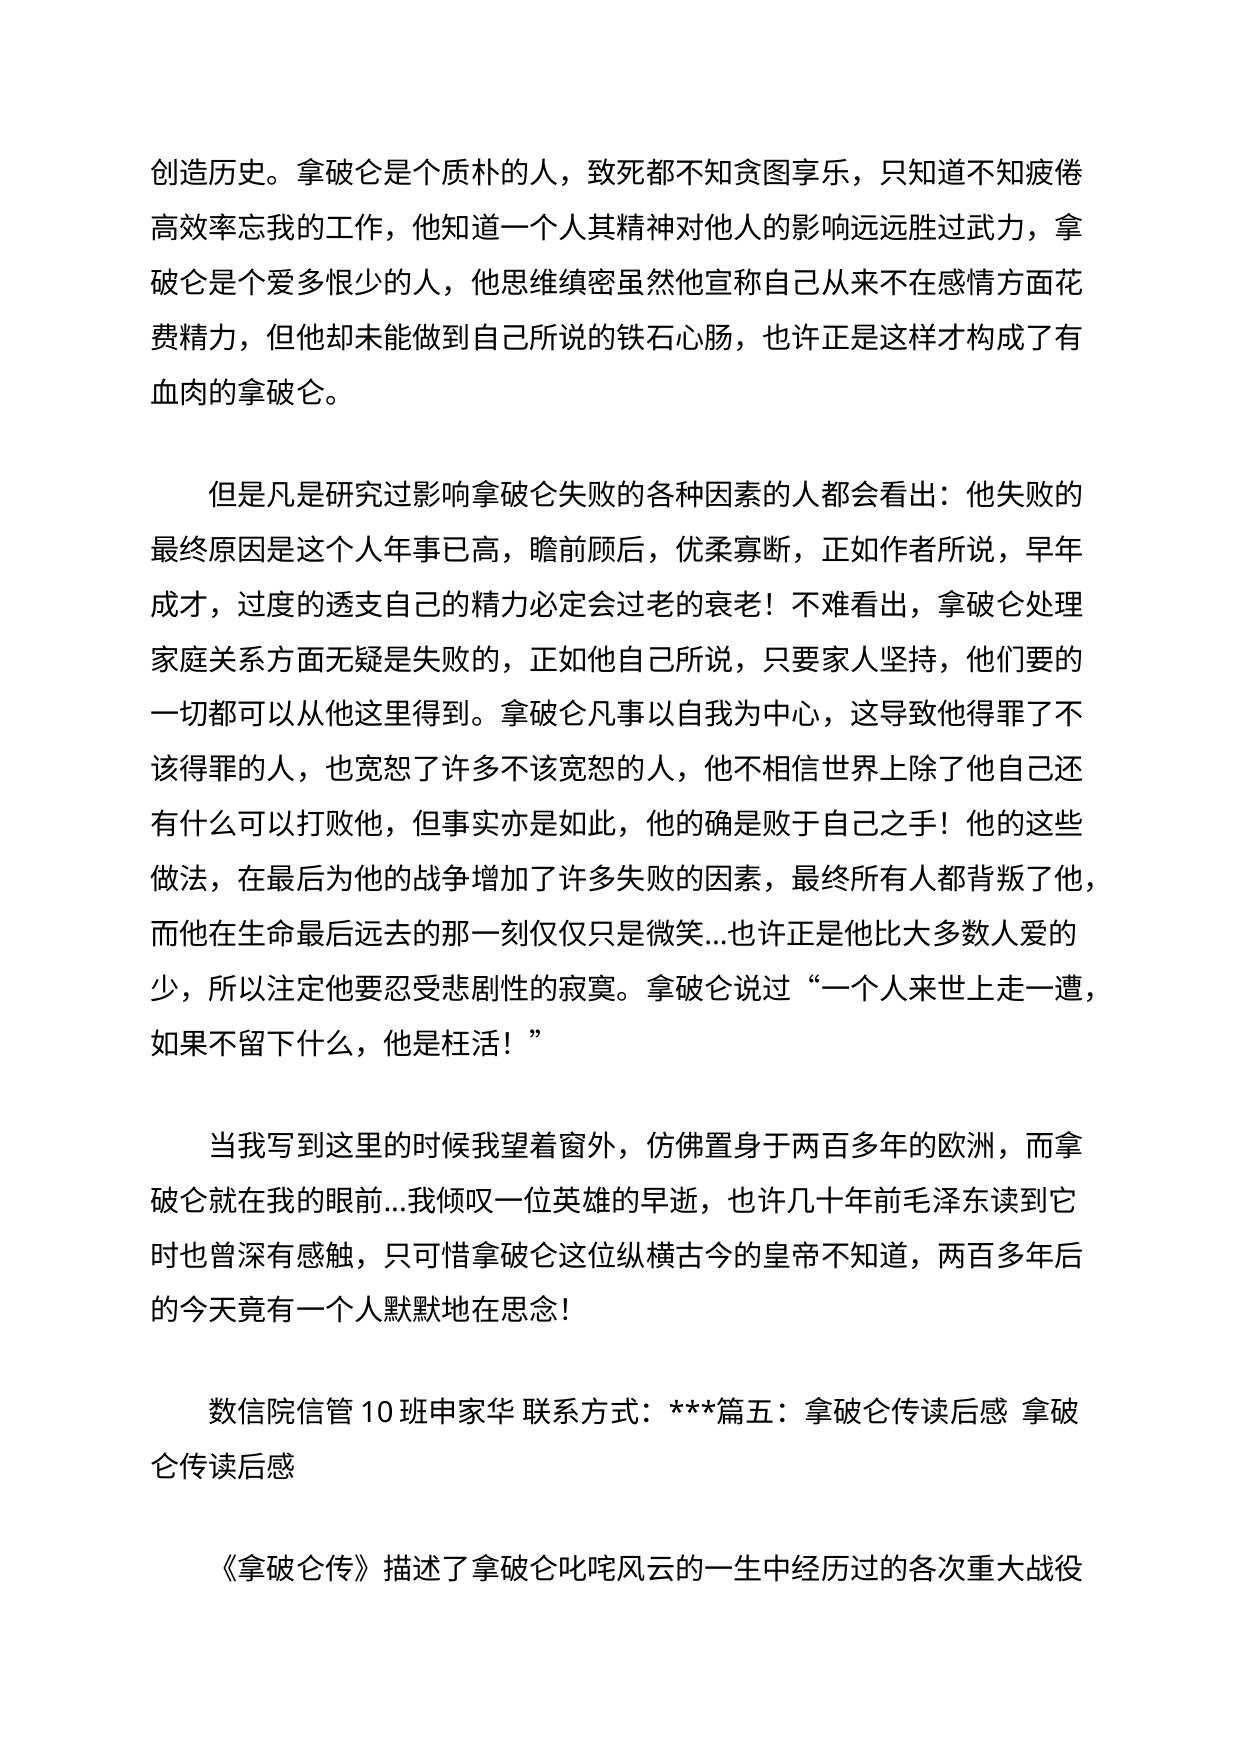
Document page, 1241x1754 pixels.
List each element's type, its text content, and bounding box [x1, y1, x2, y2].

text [150, 150, 1090, 412]
text 但是凡是研究过影响拿破仑失败的各种因素的人都会看出：他失败的最终原因是这个人年事已高，瞻前顾后，优柔寡断，正如作者所说，早年成才，过度的透支自己的精力必定会过老的衰老！不难看出，拿破仑处理家庭关系方面无疑是失败的，正如他自己所说，只要家人坚持，他们要的一切都可以从他这里得到。拿破仑凡事以自我为中心，这导致他得罪了不该得罪的人，也宽恕了许多不该宽恕的人，他不相信世界上除了他自己还有什么可以打败他，但事实亦是如此，他的确是败于自己之手！他的这些做法，在最后为他的战争增加了许多失败的因素，最终所有人都背叛了他，而他在生命最后远去的那一刻仅仅只是微笑...也许正是他比大多数人爱的少，所以注定他要忍受悲剧性的寂寞。拿破仑说过“一个人来世上走一遭，如果不留下什么，他是枉活！” [150, 471, 1090, 1063]
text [150, 1546, 1090, 1588]
text 数信院信管10班申家华 联系方式：***篇五：拿破仑传读后感 拿破仑传读后感 [150, 1389, 1090, 1486]
text 当我写到这里的时候我望着窗外，仿佛置身于两百多年的欧洲，而拿破仑就在我的眼前...我倾叹一位英雄的早逝，也许几十年前毛泽东读到它时也曾深有感触，只可惜拿破仑这位纵横古今的皇帝不知道，两百多年后的今天竟有一个人默默地在思念！ [150, 1122, 1090, 1329]
